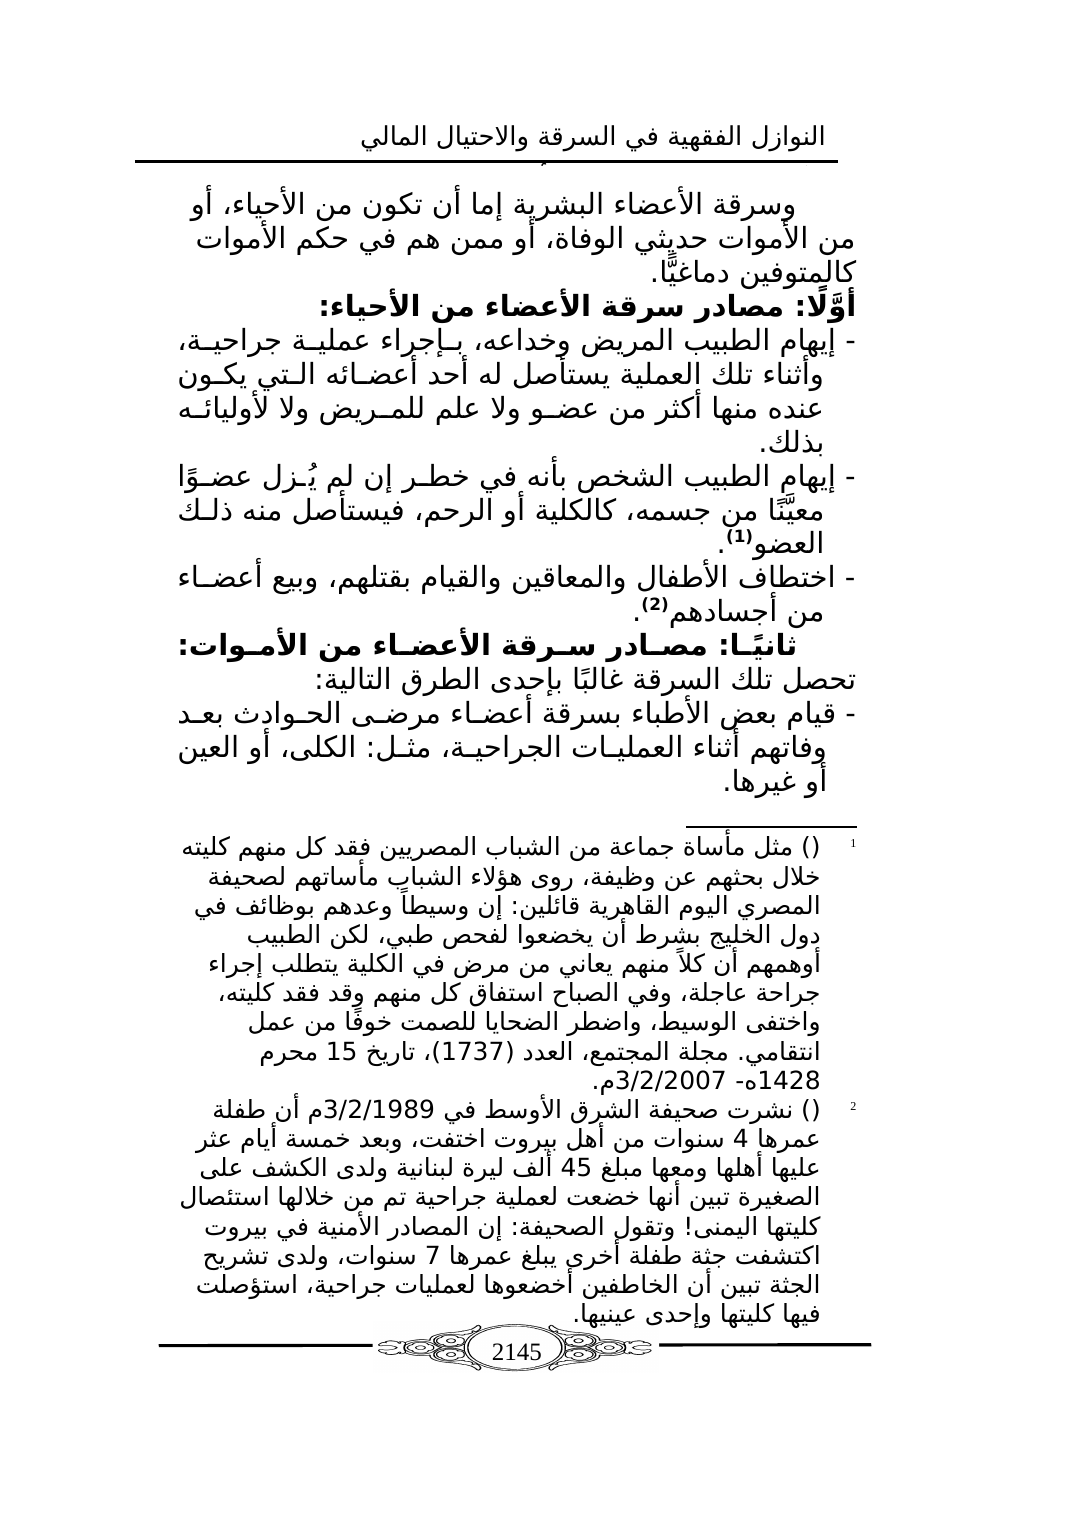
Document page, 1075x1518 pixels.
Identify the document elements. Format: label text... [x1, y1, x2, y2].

text أوَّلًا: مصادر سرقة الأعضاء من الأحياء: [177, 289, 856, 323]
text وسرقة الأعضاء البشرية إما أن تكون من الأحياء، أو من الأموات حديثي الوفاة، أو ممن هم في حكم الأموات كالمتوفين دماغيًّا. [177, 187, 856, 289]
text - قيام بعض الأطباء بسرقة أعضاء مرضى الحوادث بعد وفاتهم أثناء العمليات الجراحية، مثل: الكلى، أو العين أو غيرها. [177, 697, 856, 798]
text - إيهام الطبيب الشخص بأنه في خطر إن لم يُزل عضوًا معيَّنًا من جسمه، كالكلية أو الرحم، فيستأصل منه ذلك العضو(). [177, 459, 856, 561]
text - إيهام الطبيب المريض وخداعه، بإجراء عملية جراحية، وأثناء تلك العملية يستأصل له أحد أعضائه التي يكون عنده منها أكثر من عضو ولا علم للمريض ولا لأوليائه بذلك. [177, 323, 856, 459]
text - اختطاف الأطفال والمعاقين والقيام بقتلهم، وبيع أعضاء من أجسادهم(). [177, 561, 856, 629]
picture [372, 1321, 660, 1373]
text ثانيًا: مصادر سرقة الأعضاء من الأموات: تحصل تلك السرقة غالبًا بإحدى الطرق التالية: [177, 629, 856, 697]
